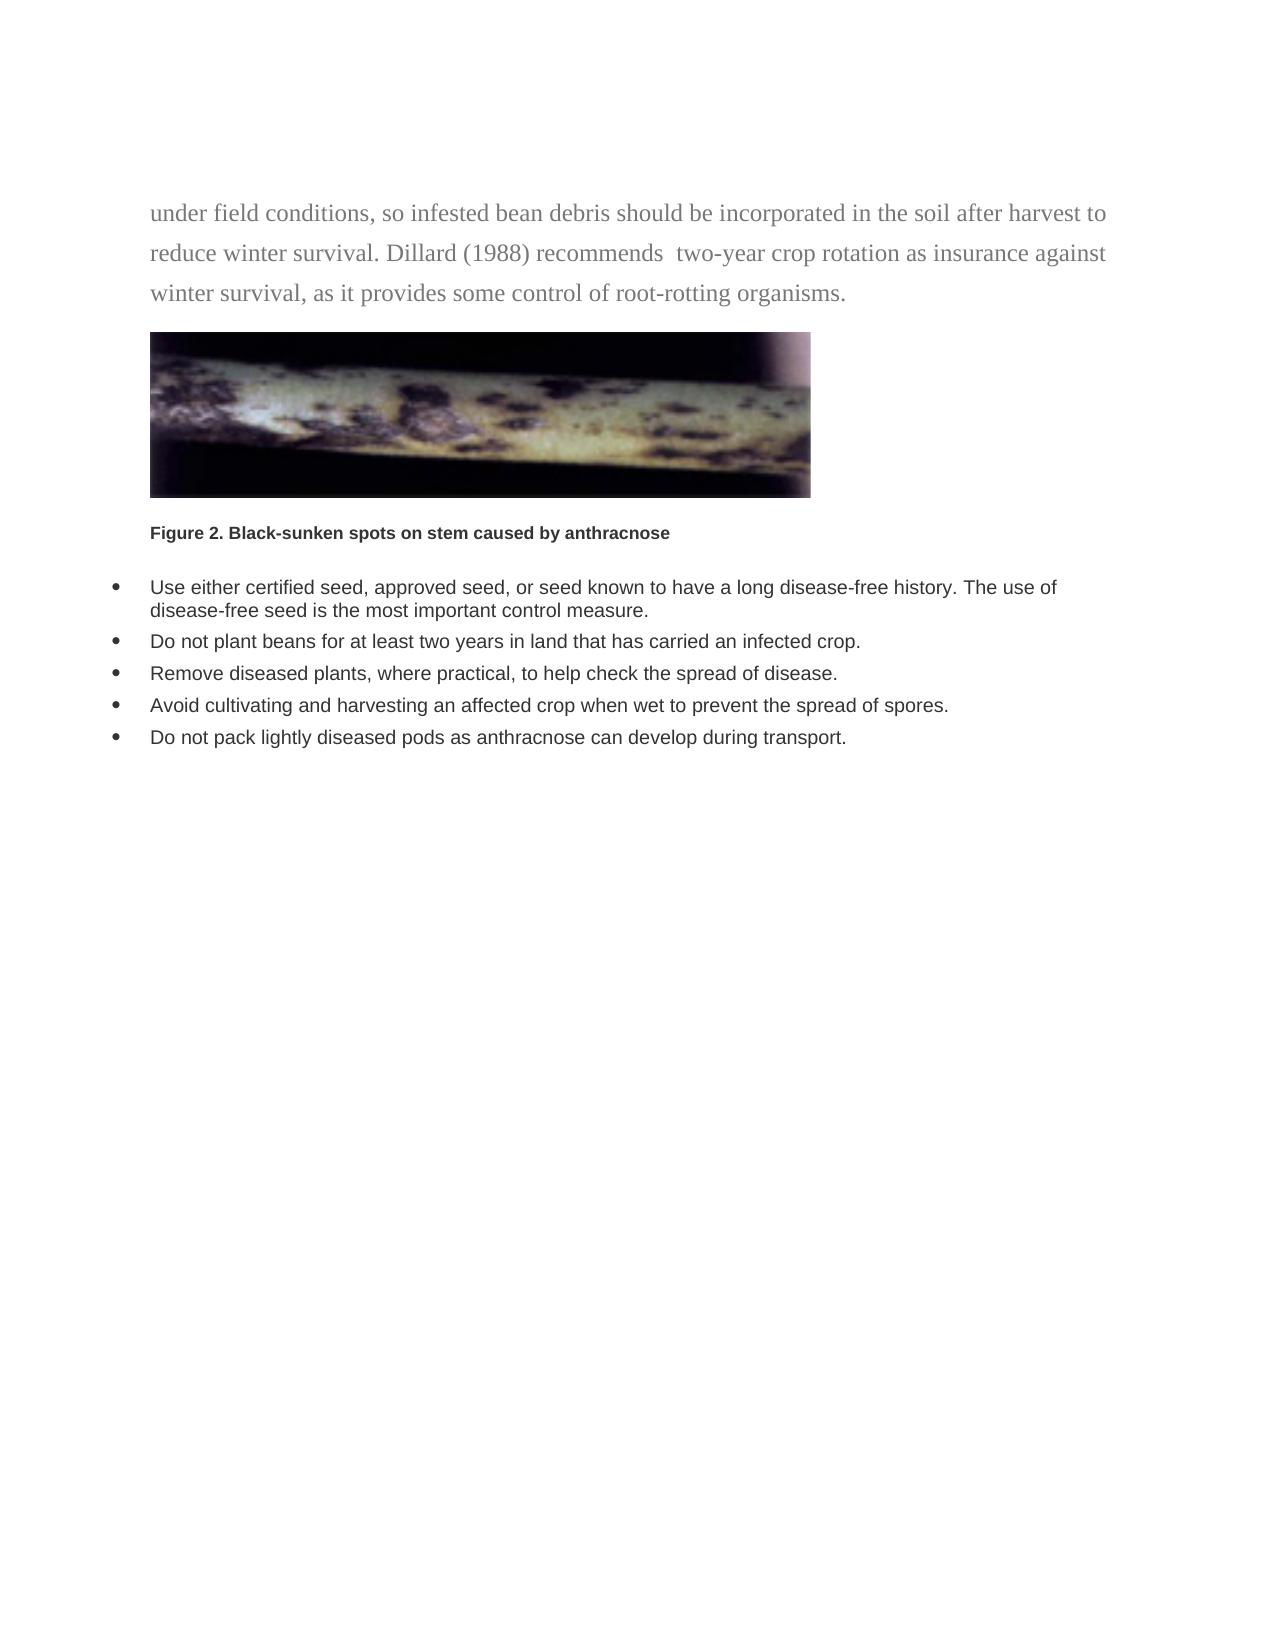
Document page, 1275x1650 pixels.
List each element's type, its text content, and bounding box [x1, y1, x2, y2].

list Do not pack lightly diseased pods as anthracnose can develop during transport. [112, 726, 1125, 749]
list Use either certified seed, approved seed, or seed known to have a long disease-free history. The use of disease-free seed is the most important control measure. [112, 576, 1125, 621]
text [150, 187, 1125, 307]
text Figure 2. Black-sunken spots on stem caused by anthracnose [150, 523, 1125, 543]
list Avoid cultivating and harvesting an affected crop when wet to prevent the spread of spores. [112, 694, 1125, 717]
list Remove diseased plants, where practical, to help check the spread of disease. [112, 662, 1125, 685]
list Do not plant beans for at least two years in land that has carried an infected crop. [112, 630, 1125, 653]
picture [150, 332, 811, 498]
